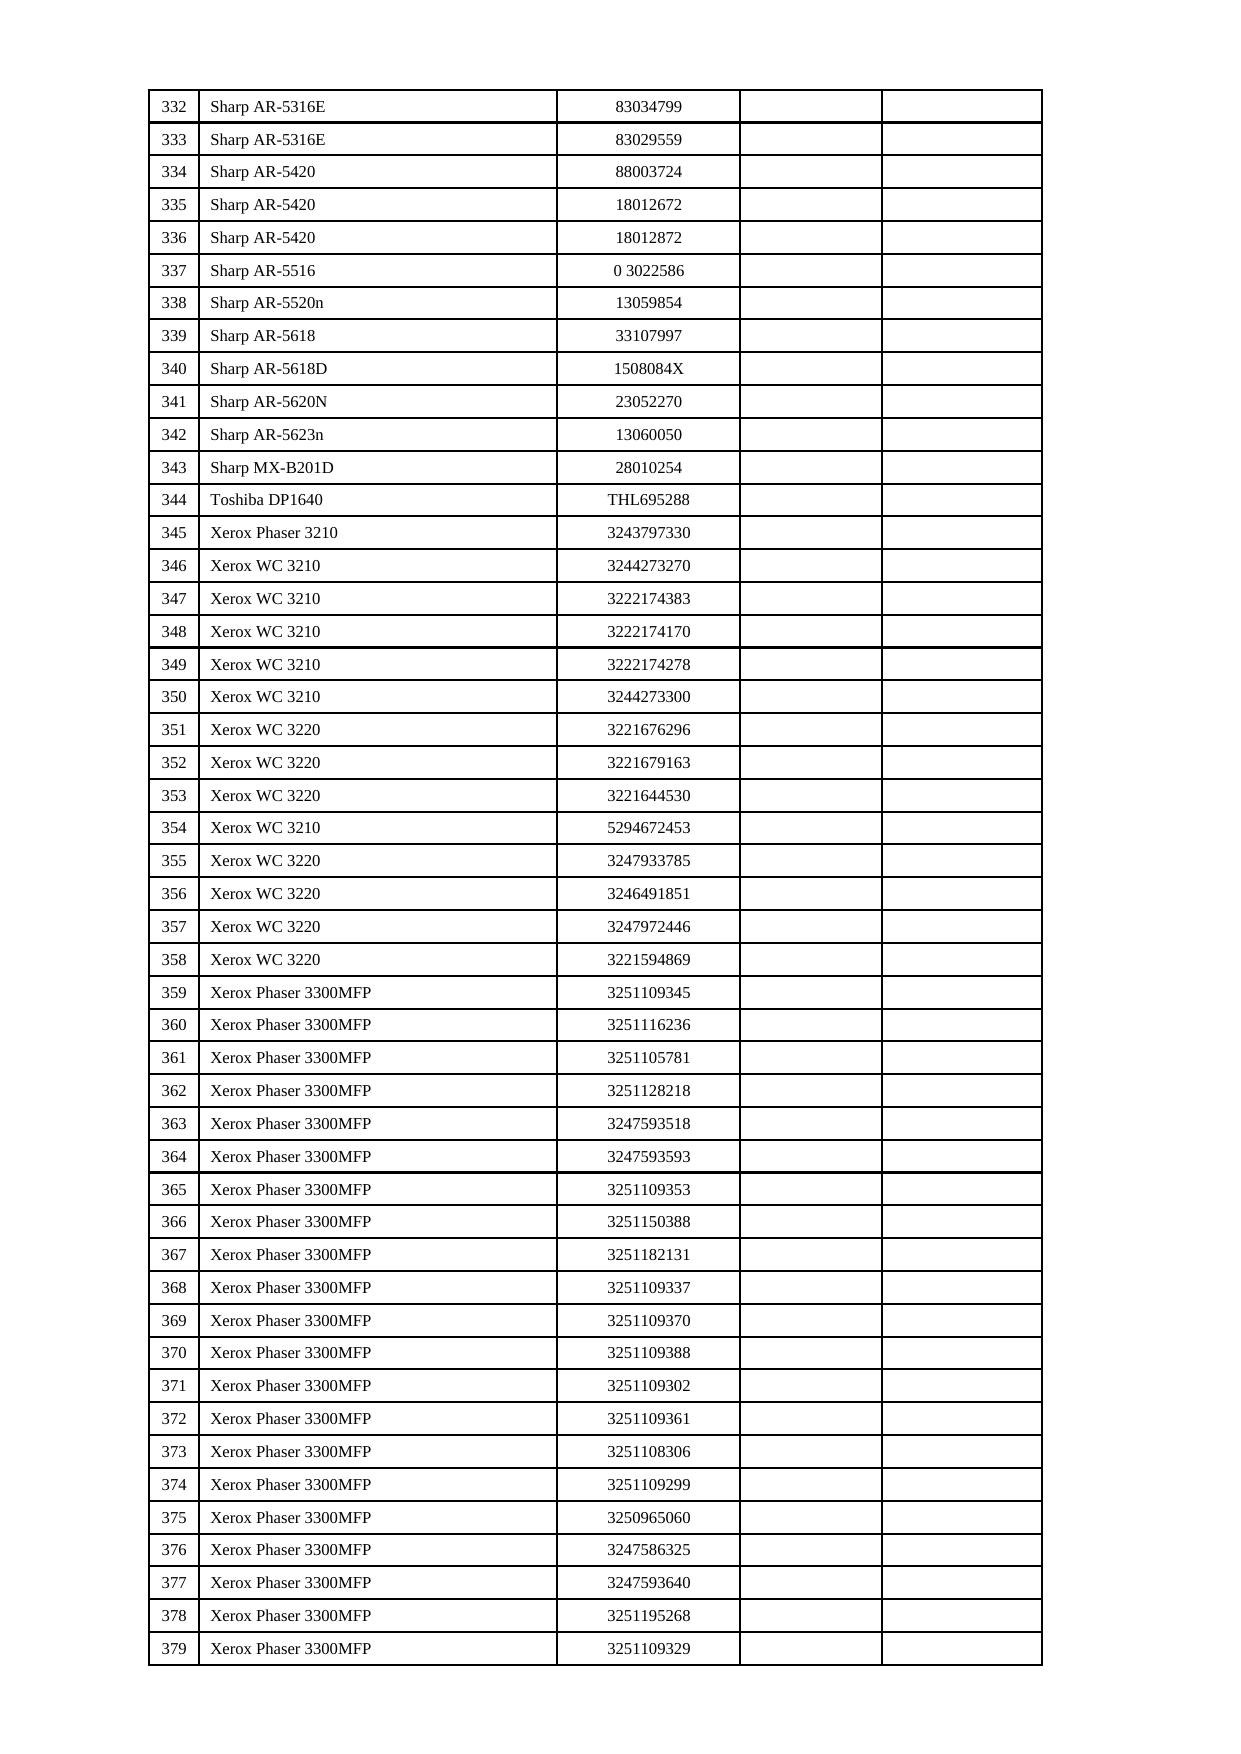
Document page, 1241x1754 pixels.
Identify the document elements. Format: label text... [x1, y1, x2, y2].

table_cell [741, 813, 881, 843]
table_cell [741, 780, 881, 811]
table_cell 360 [150, 1010, 198, 1040]
table_cell [883, 1010, 1041, 1040]
table_cell [741, 288, 881, 318]
table_cell [883, 517, 1041, 548]
table_cell Xerox WC 3210 [200, 813, 556, 843]
table_cell 3222174170 [558, 616, 739, 646]
table_cell Xerox WC 3220 [200, 747, 556, 778]
table_cell [883, 1567, 1041, 1598]
table_cell [883, 583, 1041, 614]
table_cell Xerox Phaser 3300MFP [200, 977, 556, 1007]
table_cell 3221594869 [558, 944, 739, 974]
table_cell [741, 124, 881, 154]
table_cell [883, 386, 1041, 417]
table_cell [741, 1338, 881, 1368]
table_cell 0 3022586 [558, 255, 739, 286]
table_cell 346 [150, 550, 198, 581]
table_cell 341 [150, 386, 198, 417]
table_cell Xerox Phaser 3300MFP [200, 1075, 556, 1106]
table_cell 3244273300 [558, 681, 739, 712]
table_cell 342 [150, 419, 198, 449]
table_cell [883, 878, 1041, 909]
table_cell [883, 977, 1041, 1007]
table_cell Xerox WC 3220 [200, 911, 556, 942]
table_cell 3251182131 [558, 1239, 739, 1270]
table_cell [741, 583, 881, 614]
table_cell 3247593518 [558, 1108, 739, 1139]
table_cell [883, 813, 1041, 843]
table_cell 348 [150, 616, 198, 646]
table_cell 333 [150, 124, 198, 154]
table_cell 350 [150, 681, 198, 712]
table_cell 1508084X [558, 353, 739, 384]
table_cell 347 [150, 583, 198, 614]
table_cell 365 [150, 1174, 198, 1204]
table_cell 3251195268 [558, 1600, 739, 1631]
table_cell [741, 452, 881, 482]
table_cell [883, 1272, 1041, 1303]
table_cell [741, 91, 881, 121]
table_cell [883, 189, 1041, 220]
table_cell Xerox Phaser 3300MFP [200, 1042, 556, 1073]
table_cell 359 [150, 977, 198, 1007]
table_cell 3251128218 [558, 1075, 739, 1106]
table_cell Sharp AR-5620N [200, 386, 556, 417]
table_cell Sharp AR-5420 [200, 156, 556, 187]
table_cell 3251116236 [558, 1010, 739, 1040]
table_cell [883, 222, 1041, 253]
table_cell 3251109361 [558, 1403, 739, 1434]
table_cell 3221644530 [558, 780, 739, 811]
table_cell 340 [150, 353, 198, 384]
table_cell [883, 1338, 1041, 1368]
table_cell [741, 517, 881, 548]
table_cell [741, 550, 881, 581]
table_cell 3246491851 [558, 878, 739, 909]
table_cell Sharp AR-5618D [200, 353, 556, 384]
table_cell Xerox WC 3210 [200, 649, 556, 679]
table_cell [883, 1370, 1041, 1401]
table_cell Toshiba DP1640 [200, 485, 556, 515]
table_cell Sharp AR-5516 [200, 255, 556, 286]
table_cell 3251108306 [558, 1436, 739, 1467]
table_cell Sharp AR-5420 [200, 189, 556, 220]
table_cell Xerox Phaser 3300MFP [200, 1436, 556, 1467]
table_cell 375 [150, 1502, 198, 1532]
table_cell Xerox Phaser 3300MFP [200, 1502, 556, 1532]
table_cell [741, 1305, 881, 1336]
table_cell Xerox WC 3210 [200, 681, 556, 712]
table_cell Xerox Phaser 3300MFP [200, 1272, 556, 1303]
table_cell [883, 124, 1041, 154]
table_cell [741, 485, 881, 515]
table_cell Xerox WC 3210 [200, 550, 556, 581]
table_cell [741, 1403, 881, 1434]
table_cell [741, 1108, 881, 1139]
table_cell [883, 681, 1041, 712]
table_cell [741, 255, 881, 286]
table_cell 3221676296 [558, 714, 739, 745]
table_cell 343 [150, 452, 198, 482]
table_cell Sharp AR-5316E [200, 124, 556, 154]
table_cell Xerox Phaser 3300MFP [200, 1403, 556, 1434]
table_cell [741, 353, 881, 384]
table_cell 3251109345 [558, 977, 739, 1007]
table_cell [741, 1010, 881, 1040]
table_cell 366 [150, 1206, 198, 1237]
table_cell 3221679163 [558, 747, 739, 778]
table_cell 351 [150, 714, 198, 745]
table_cell 344 [150, 485, 198, 515]
table_cell 3251109388 [558, 1338, 739, 1368]
table_cell [883, 91, 1041, 121]
table_cell 353 [150, 780, 198, 811]
table_cell Sharp AR-5520n [200, 288, 556, 318]
table_cell [741, 1436, 881, 1467]
table_cell [883, 1535, 1041, 1565]
table_cell 3222174383 [558, 583, 739, 614]
table_cell 338 [150, 288, 198, 318]
table_cell 352 [150, 747, 198, 778]
table_cell [883, 1469, 1041, 1499]
table_cell 18012872 [558, 222, 739, 253]
table_cell [741, 1042, 881, 1073]
table_cell 335 [150, 189, 198, 220]
table_cell [883, 1075, 1041, 1106]
table_cell [741, 878, 881, 909]
table_cell 3247972446 [558, 911, 739, 942]
table_cell 88003724 [558, 156, 739, 187]
table_cell [883, 485, 1041, 515]
table_cell 332 [150, 91, 198, 121]
table_cell 372 [150, 1403, 198, 1434]
table_cell [741, 1600, 881, 1631]
table_cell 354 [150, 813, 198, 843]
table_cell 339 [150, 320, 198, 351]
table_cell 3244273270 [558, 550, 739, 581]
table_cell 370 [150, 1338, 198, 1368]
table_cell [883, 747, 1041, 778]
table_cell [741, 1174, 881, 1204]
table_cell Sharp AR-5618 [200, 320, 556, 351]
table_cell Xerox Phaser 3300MFP [200, 1469, 556, 1499]
table_cell Xerox WC 3220 [200, 714, 556, 745]
table_cell 3247933785 [558, 845, 739, 876]
table_cell [883, 944, 1041, 974]
table_cell 3243797330 [558, 517, 739, 548]
table_cell Xerox Phaser 3300MFP [200, 1206, 556, 1237]
table_cell 349 [150, 649, 198, 679]
table_cell [741, 1141, 881, 1171]
table_cell 3247586325 [558, 1535, 739, 1565]
table_cell [741, 1535, 881, 1565]
table_cell 379 [150, 1633, 198, 1664]
table_cell [741, 222, 881, 253]
table_cell [741, 1239, 881, 1270]
table_cell 3251109337 [558, 1272, 739, 1303]
table_cell 371 [150, 1370, 198, 1401]
table_cell 83029559 [558, 124, 739, 154]
table_cell 3251109329 [558, 1633, 739, 1664]
table_cell Xerox Phaser 3300MFP [200, 1338, 556, 1368]
table_cell [883, 911, 1041, 942]
table_cell 356 [150, 878, 198, 909]
table_cell Sharp AR-5316E [200, 91, 556, 121]
table_cell Xerox Phaser 3300MFP [200, 1141, 556, 1171]
table_cell 5294672453 [558, 813, 739, 843]
table_cell [883, 320, 1041, 351]
table_cell [741, 1469, 881, 1499]
table_cell [741, 419, 881, 449]
table_cell Xerox WC 3210 [200, 583, 556, 614]
table_cell [883, 1305, 1041, 1336]
table_cell 337 [150, 255, 198, 286]
table_cell [883, 616, 1041, 646]
table_cell [741, 320, 881, 351]
table_cell [741, 649, 881, 679]
table_cell 23052270 [558, 386, 739, 417]
table_cell 3251109299 [558, 1469, 739, 1499]
table_cell 363 [150, 1108, 198, 1139]
table_cell [741, 1075, 881, 1106]
table_cell [883, 1239, 1041, 1270]
table_cell [741, 1567, 881, 1598]
table_cell 367 [150, 1239, 198, 1270]
table_cell 336 [150, 222, 198, 253]
table_cell 378 [150, 1600, 198, 1631]
table_cell Xerox Phaser 3300MFP [200, 1567, 556, 1598]
table_cell 83034799 [558, 91, 739, 121]
table_cell 3251109370 [558, 1305, 739, 1336]
table_cell [741, 977, 881, 1007]
table_cell [883, 780, 1041, 811]
table_cell 345 [150, 517, 198, 548]
table_cell 376 [150, 1535, 198, 1565]
table_cell [883, 550, 1041, 581]
table_cell 368 [150, 1272, 198, 1303]
table_cell [741, 1502, 881, 1532]
table_cell 377 [150, 1567, 198, 1598]
table_cell [883, 353, 1041, 384]
table_cell [883, 1174, 1041, 1204]
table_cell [200, 1600, 556, 1631]
table_cell 3251109302 [558, 1370, 739, 1401]
table_cell 373 [150, 1436, 198, 1467]
table_cell [741, 1633, 881, 1664]
table_cell [883, 714, 1041, 745]
table_cell Xerox Phaser 3300MFP [200, 1370, 556, 1401]
table_cell 357 [150, 911, 198, 942]
table_cell 18012672 [558, 189, 739, 220]
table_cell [200, 1633, 556, 1664]
table_cell [883, 649, 1041, 679]
table_cell [883, 1141, 1041, 1171]
table_cell 28010254 [558, 452, 739, 482]
table_cell THL695288 [558, 485, 739, 515]
table_cell Xerox WC 3210 [200, 616, 556, 646]
table_cell [883, 156, 1041, 187]
table_cell Xerox WC 3220 [200, 780, 556, 811]
table_cell 361 [150, 1042, 198, 1073]
table_cell [883, 1042, 1041, 1073]
table_cell [741, 1272, 881, 1303]
table_cell 3251109353 [558, 1174, 739, 1204]
table_cell Xerox Phaser 3300MFP [200, 1535, 556, 1565]
table_cell Sharp AR-5623n [200, 419, 556, 449]
table_cell [883, 452, 1041, 482]
table_cell 3250965060 [558, 1502, 739, 1532]
table_cell Xerox WC 3220 [200, 944, 556, 974]
table_cell Xerox Phaser 3300MFP [200, 1108, 556, 1139]
table_cell [883, 288, 1041, 318]
table_cell [741, 1370, 881, 1401]
table_cell [883, 1600, 1041, 1631]
table_cell Xerox WC 3220 [200, 878, 556, 909]
table_cell [741, 1206, 881, 1237]
table_cell [883, 1108, 1041, 1139]
table_cell Xerox Phaser 3210 [200, 517, 556, 548]
table_cell [741, 911, 881, 942]
table_cell [883, 845, 1041, 876]
table_cell Sharp AR-5420 [200, 222, 556, 253]
table_cell [741, 944, 881, 974]
table_cell [883, 419, 1041, 449]
table_cell 3247593593 [558, 1141, 739, 1171]
table_cell 362 [150, 1075, 198, 1106]
table_cell 13059854 [558, 288, 739, 318]
table_cell [741, 616, 881, 646]
table_cell [741, 156, 881, 187]
table_cell 33107997 [558, 320, 739, 351]
table_cell [741, 681, 881, 712]
table_cell 3222174278 [558, 649, 739, 679]
table_cell [883, 1403, 1041, 1434]
table_cell Xerox Phaser 3300MFP [200, 1239, 556, 1270]
table_cell [883, 1436, 1041, 1467]
table_cell 358 [150, 944, 198, 974]
table_cell 374 [150, 1469, 198, 1499]
table_cell 3251150388 [558, 1206, 739, 1237]
table_cell [883, 1206, 1041, 1237]
table_cell 3247593640 [558, 1567, 739, 1598]
table_cell 364 [150, 1141, 198, 1171]
table_cell Xerox WC 3220 [200, 845, 556, 876]
table_cell 355 [150, 845, 198, 876]
table_cell [883, 255, 1041, 286]
table_cell Sharp MX-B201D [200, 452, 556, 482]
table_cell 3251105781 [558, 1042, 739, 1073]
table_cell [741, 386, 881, 417]
table_cell 369 [150, 1305, 198, 1336]
table_cell [741, 747, 881, 778]
table_cell 334 [150, 156, 198, 187]
table_cell [741, 189, 881, 220]
table_cell 13060050 [558, 419, 739, 449]
table_cell Xerox Phaser 3300MFP [200, 1305, 556, 1336]
table_cell [883, 1633, 1041, 1664]
table_cell [883, 1502, 1041, 1532]
table_cell [741, 845, 881, 876]
table_cell [741, 714, 881, 745]
table_cell Xerox Phaser 3300MFP [200, 1010, 556, 1040]
table_cell Xerox Phaser 3300MFP [200, 1174, 556, 1204]
